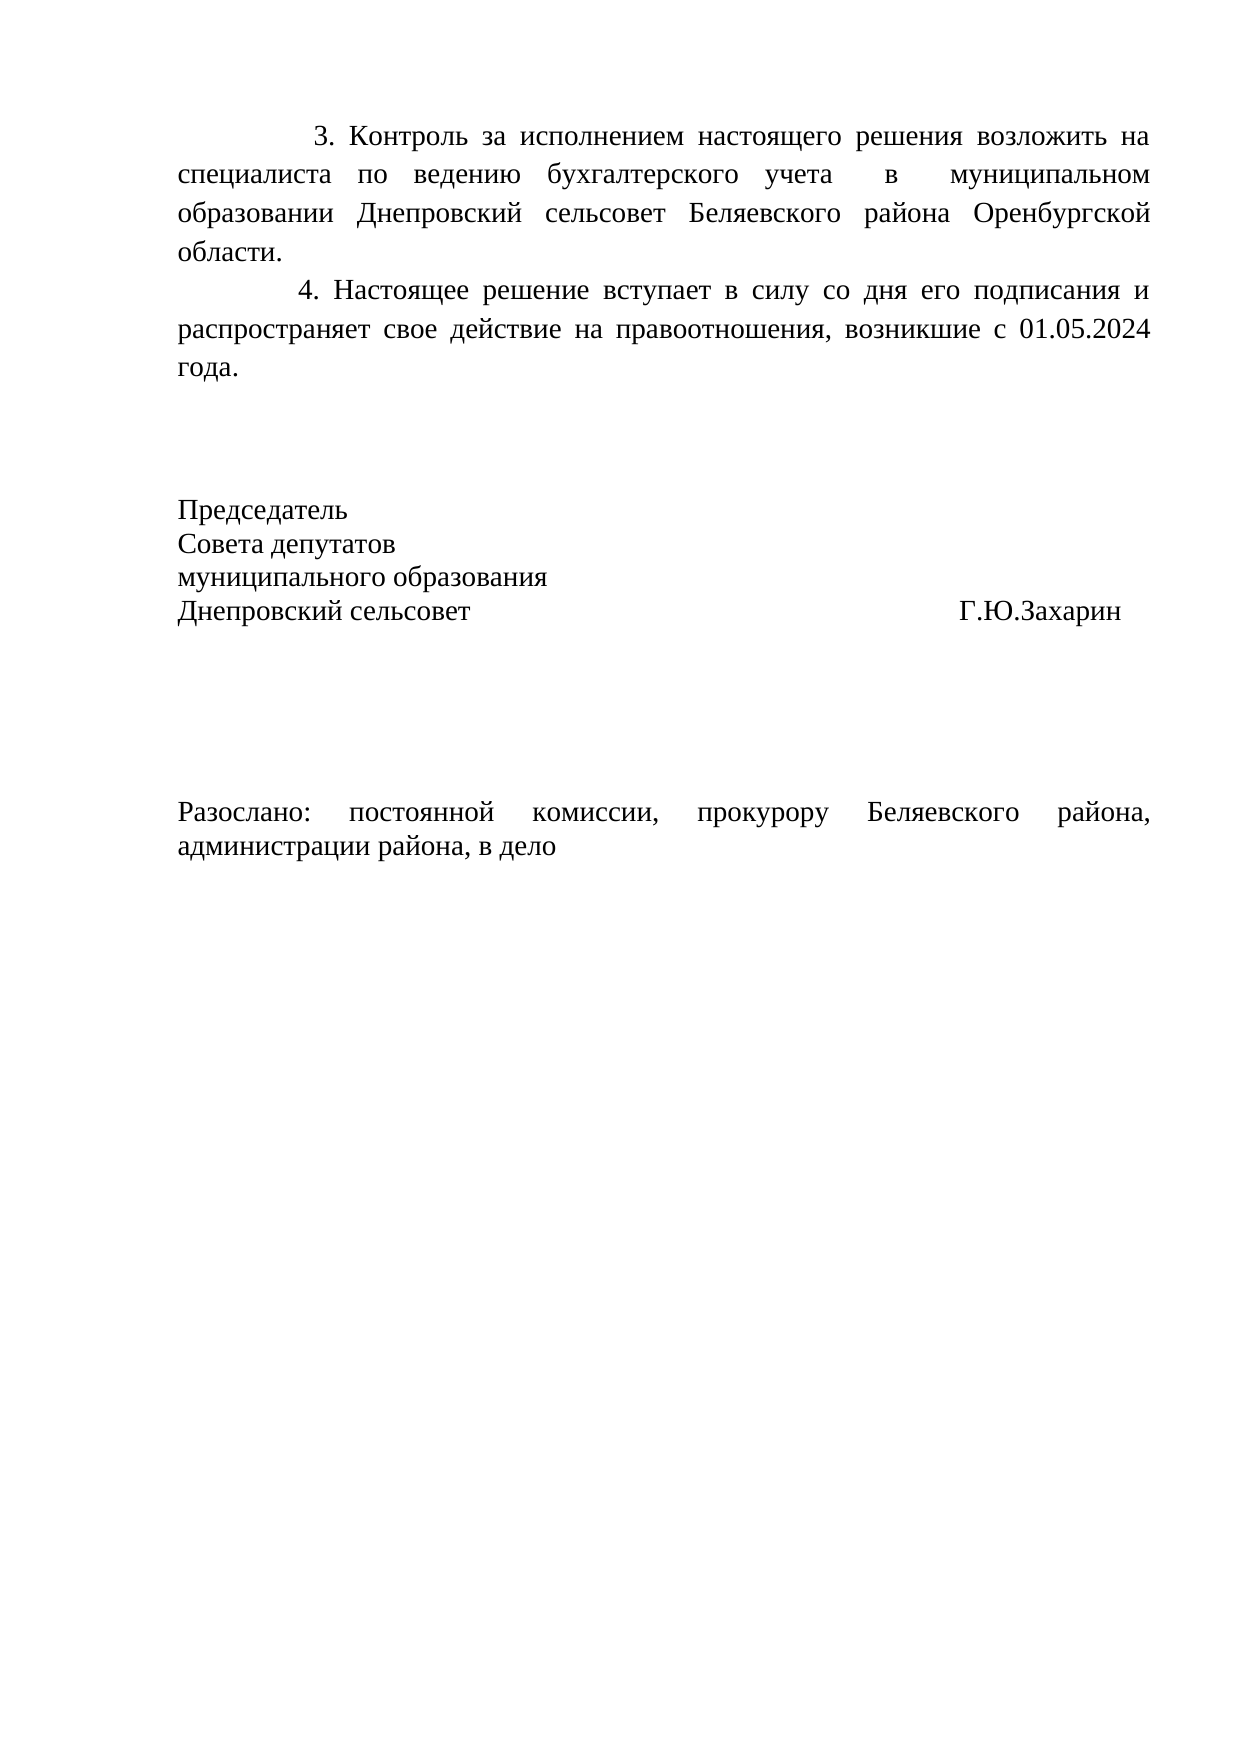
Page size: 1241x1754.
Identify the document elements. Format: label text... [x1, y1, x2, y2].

text Днепровский сельсовет Г.Ю.Захарин [177, 593, 1152, 627]
text Разослано: постоянной комиссии, прокурору Беляевского района, администрации района, в дело [177, 794, 1152, 861]
text Председатель [177, 492, 1152, 526]
text муниципального образования [177, 559, 1152, 593]
text 4. Настоящее решение вступает в силу со дня его подписания и распространяет свое действие на правоотношения, возникшие с 01.05.2024 года. [177, 272, 1152, 383]
text 3. Контроль за исполнением настоящего решения возложить на специалиста по ведению бухгалтерского учета в муниципальном образовании Днепровский сельсовет Беляевского района Оренбургской области. [177, 118, 1152, 267]
text Совета депутатов [177, 526, 1152, 559]
